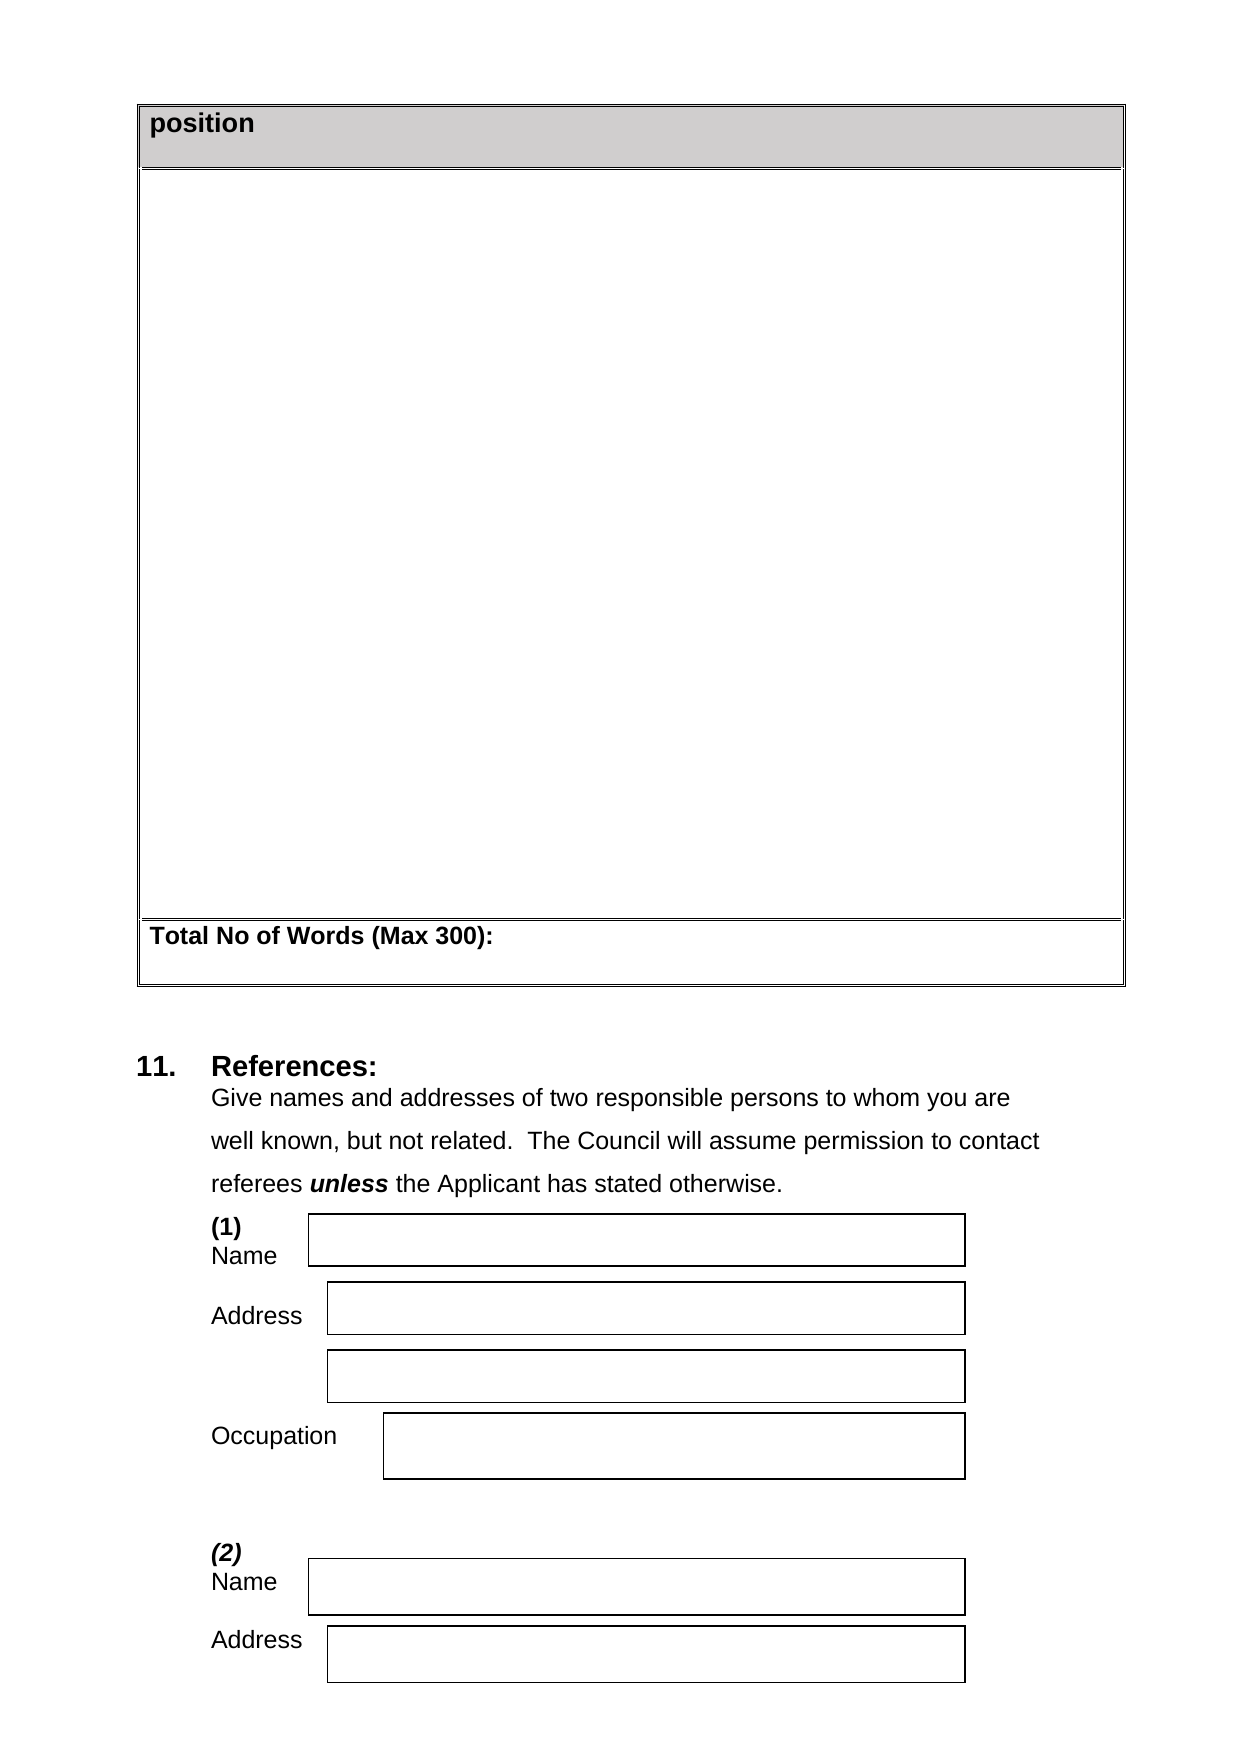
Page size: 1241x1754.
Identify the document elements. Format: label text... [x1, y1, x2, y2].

text (2) [136, 1538, 1125, 1567]
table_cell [140, 107, 1123, 167]
text Address [136, 1624, 1125, 1653]
text Give names and addresses of two responsible persons to whom you are [136, 1083, 1125, 1112]
text Address [136, 1301, 1125, 1330]
table_cell [138, 167, 1124, 917]
text Name [136, 1241, 1125, 1270]
table_cell Total No of Words (Max 300): [140, 918, 1123, 984]
text referees unless the Applicant has stated otherwise. [136, 1169, 1125, 1198]
text well known, but not related. The Council will assume permission to contact [136, 1126, 1125, 1155]
text (1) [136, 1212, 1125, 1241]
text 11. References: [136, 1049, 1125, 1083]
text Name [136, 1567, 1125, 1596]
text Occupation [136, 1421, 1125, 1449]
